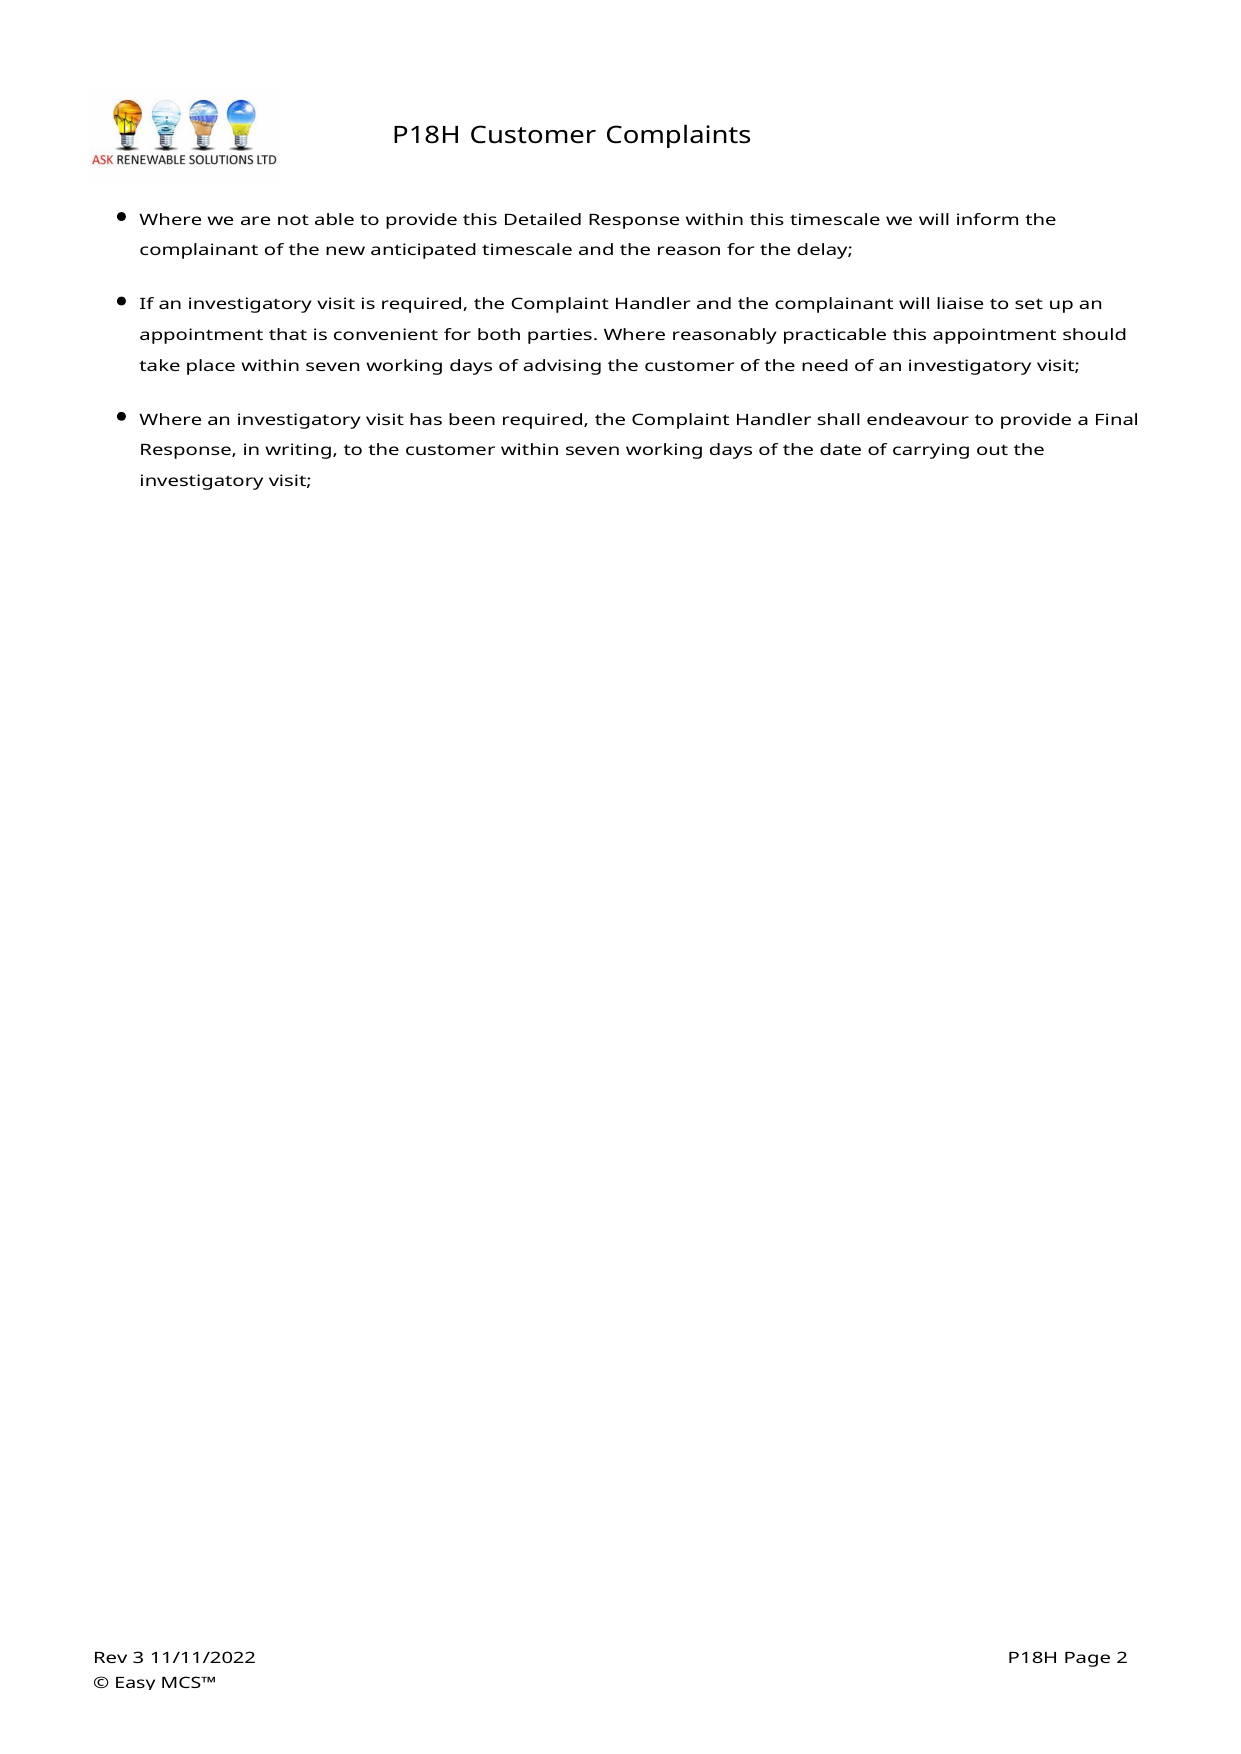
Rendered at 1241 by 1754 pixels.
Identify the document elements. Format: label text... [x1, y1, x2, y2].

text Where an investigatory visit has been required, the Complaint Handler shall endeavour to provide a Final Response, in writing, to the customer within seven working days of the date of carrying out the investigatory visit; [139, 408, 1161, 491]
text If an investigatory visit is required, the Complaint Handler and the complainant will liaise to set up an appointment that is convenient for both parties. Where reasonably practicable this appointment should take place within seven working days of advising the customer of the need of an investigatory visit; [139, 293, 1142, 376]
picture [89, 87, 282, 182]
text Where we are not able to provide this Detailed Response within this timescale we will inform the complainant of the new anticipated timescale and the reason for the delay; [139, 208, 1161, 260]
